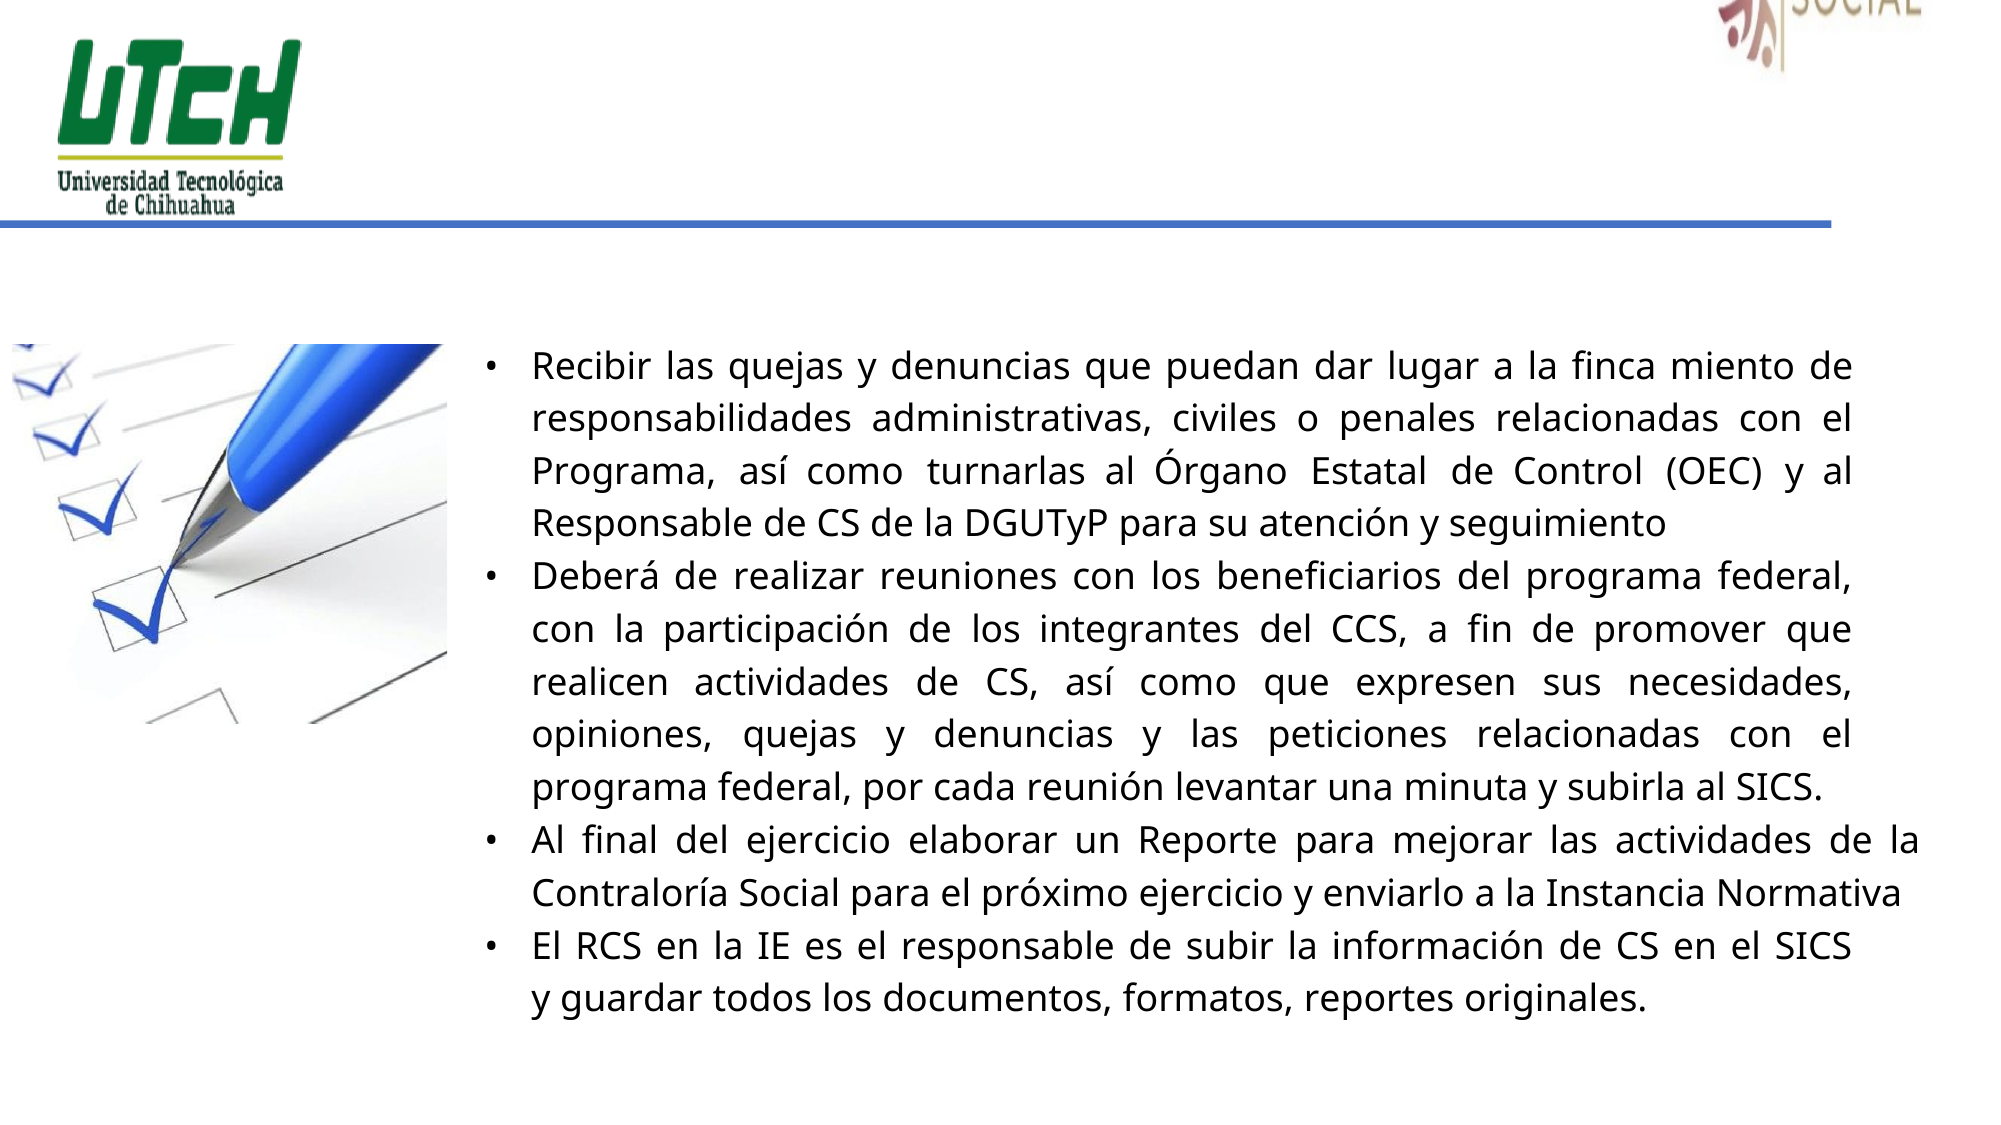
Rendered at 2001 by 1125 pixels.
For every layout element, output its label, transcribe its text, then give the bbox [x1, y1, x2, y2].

text Contraloría Social para el próximo ejercicio y enviarlo a la Instancia Normativa [531, 866, 2000, 917]
picture [1707, 0, 1989, 84]
picture [12, 344, 448, 724]
picture [49, 31, 306, 223]
list Recibir las quejas y denuncias que puedan dar lugar a la finca miento de responsabilidades administrativas, civiles o penales relacionadas con el Programa, así́ como turnarlas al Órgano Estatal de Control (OEC) y al Responsable de CS de la DGUTyP para su atención y seguimiento [484, 339, 1853, 548]
list Al final del ejercicio elaborar un Reporte para mejorar las actividades de la [484, 813, 2000, 864]
list Deberá de realizar reuniones con los beneficiarios del programa federal, con la participación de los integrantes del CCS, a fin de promover que realicen actividades de CS, así como que expresen sus necesidades, opiniones, quejas y denuncias y las peticiones relacionadas con el programa federal, por cada reunión levantar una minuta y subirla al SICS. [484, 550, 1853, 811]
list El RCS en la IE es el responsable de subir la información de CS en el SICS y guardar todos los documentos, formatos, reportes originales. [484, 919, 1853, 1023]
